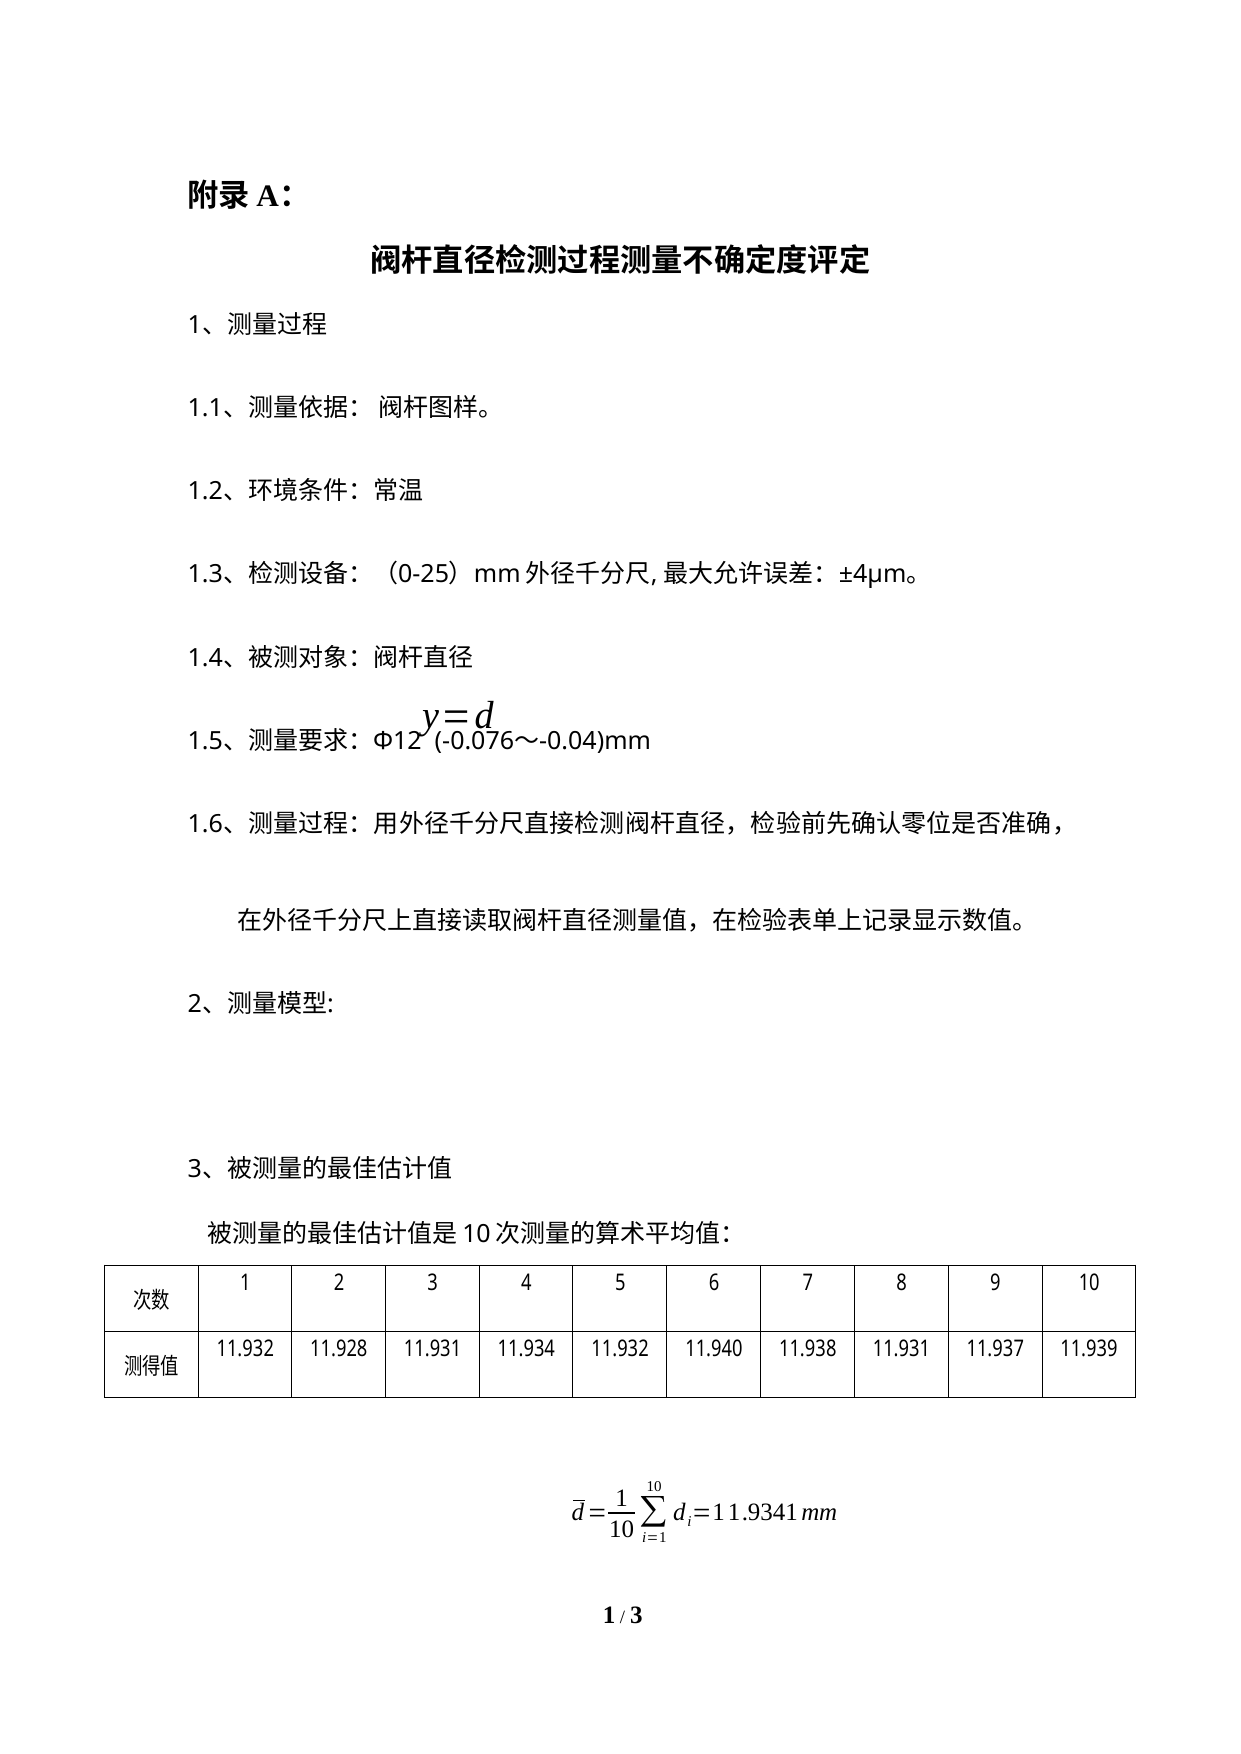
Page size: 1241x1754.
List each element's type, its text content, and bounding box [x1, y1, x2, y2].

table_header 1 [199, 1266, 291, 1331]
table_header 5 [573, 1266, 666, 1331]
text 1.1、测量依据： 阀杆图样。 [187, 373, 1053, 438]
text 2、测量模型: [187, 969, 1053, 1034]
text 1.4、被测对象：阀杆直径 [187, 623, 1053, 688]
table_header 10 [1043, 1266, 1135, 1331]
text 阀杆直径检测过程测量不确定度评定 [187, 225, 1053, 290]
table_header 8 [855, 1266, 948, 1331]
text 被测量的最佳估计值是10次测量的算术平均值： [187, 1199, 1053, 1264]
table_cell 11.932 [199, 1332, 291, 1397]
table_header 次数 [105, 1266, 198, 1331]
table_cell 11.940 [667, 1332, 760, 1397]
text 1、测量过程 [187, 290, 1053, 355]
table_header 6 [667, 1266, 760, 1331]
table_header 2 [292, 1266, 385, 1331]
text 1.6、测量过程：用外径千分尺直接检测阀杆直径，检验前先确认零位是否准确，在外径千分尺上直接读取阀杆直径测量值，在检验表单上记录显示数值。 [187, 789, 1053, 951]
text 1.3、检测设备：（0-25）mm外径千分尺, 最大允许误差：±4μm。 [187, 539, 1053, 604]
table_header 7 [761, 1266, 854, 1331]
table_cell 测得值 [105, 1332, 198, 1397]
table_cell 11.937 [949, 1332, 1042, 1397]
text 3、被测量的最佳估计值 [187, 1134, 1053, 1199]
table_cell 11.939 [1043, 1332, 1135, 1397]
table_cell 11.931 [386, 1332, 479, 1397]
table_header 4 [480, 1266, 572, 1331]
table_header 9 [949, 1266, 1042, 1331]
table_cell 11.932 [573, 1332, 666, 1397]
table_cell 11.928 [292, 1332, 385, 1397]
table_cell 11.934 [480, 1332, 572, 1397]
text 附录A： [187, 160, 1053, 225]
table_cell 11.938 [761, 1332, 854, 1397]
text 1.2、环境条件：常温 [187, 456, 1053, 521]
table_cell 11.931 [855, 1332, 948, 1397]
table_header 3 [386, 1266, 479, 1331]
text 1.5、测量要求：Φ12 (-0.076～-0.04)mm [187, 706, 1053, 771]
